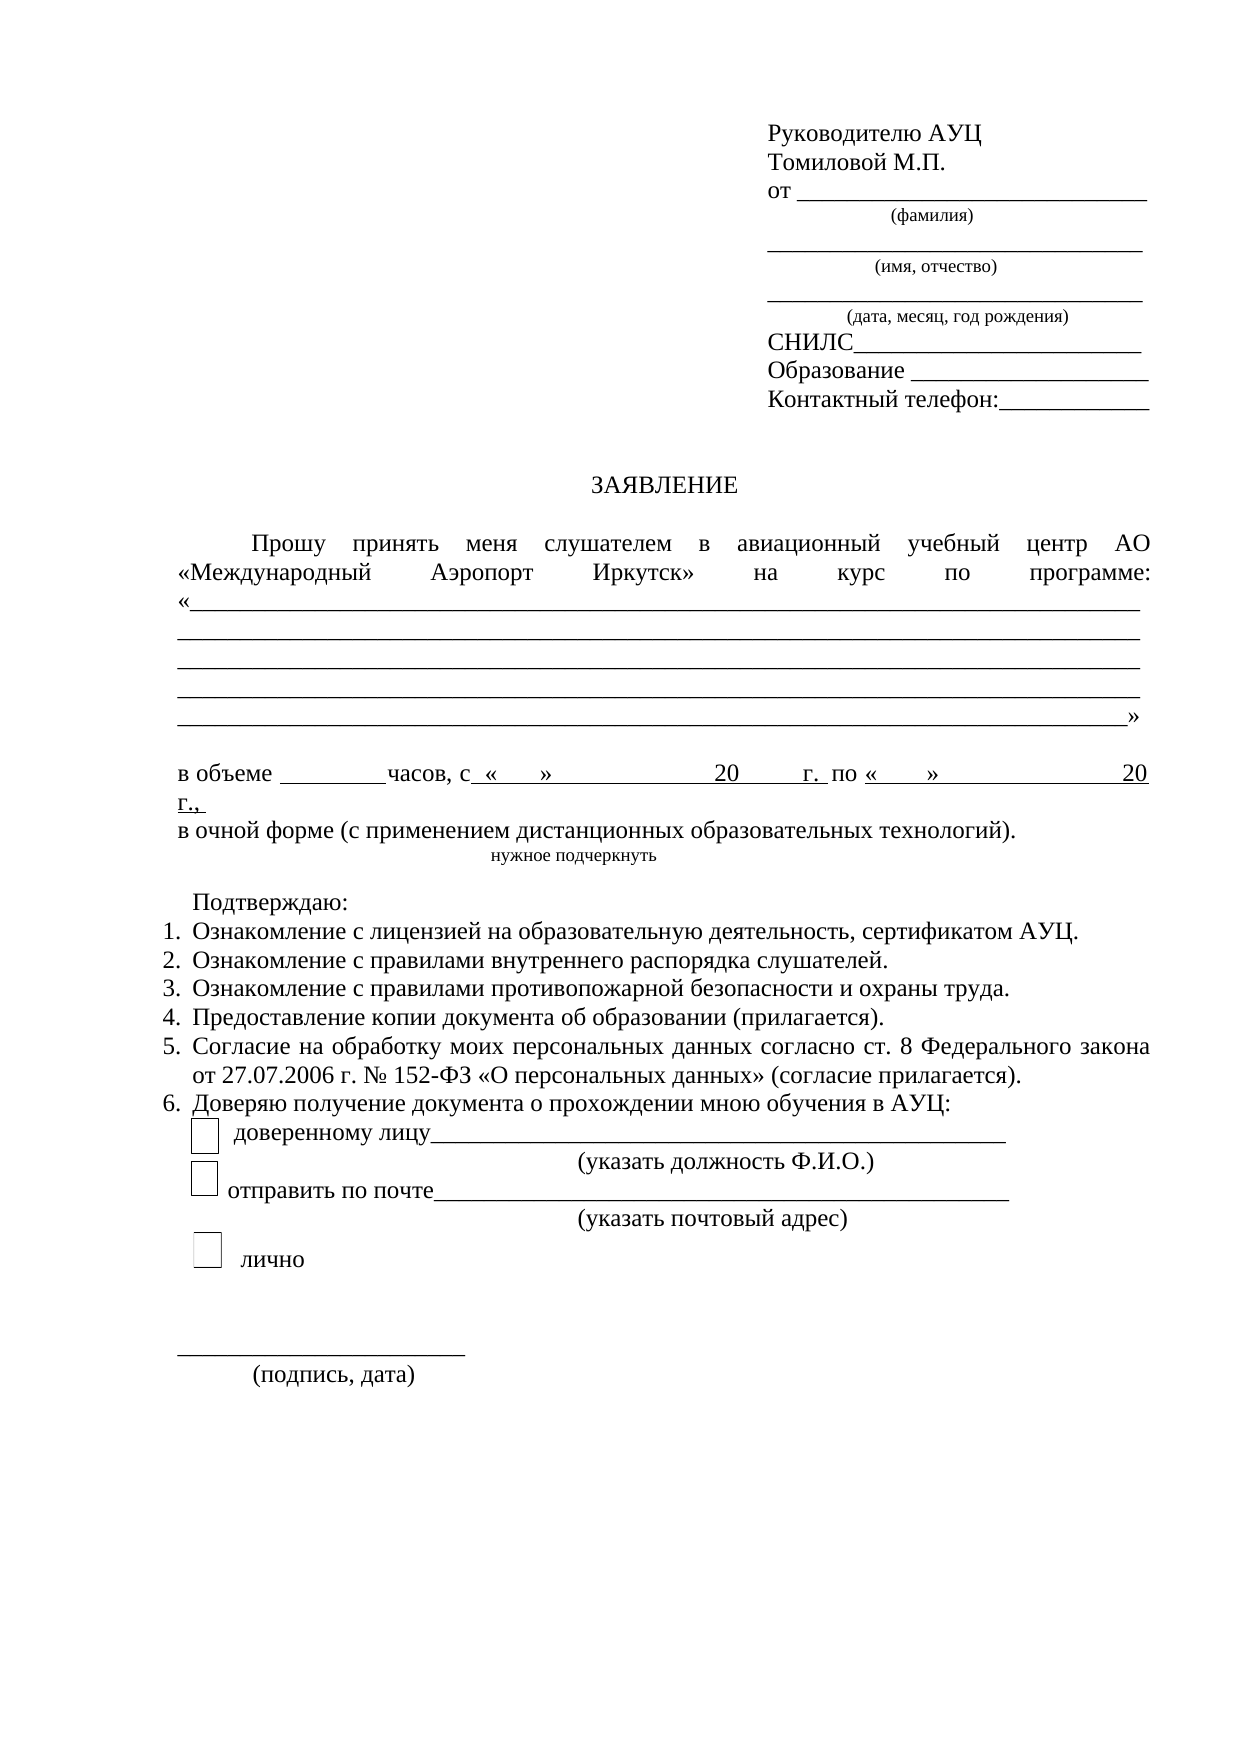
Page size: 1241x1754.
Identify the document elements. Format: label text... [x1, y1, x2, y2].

list Подтверждаю: [192, 887, 1152, 916]
picture [193, 1232, 222, 1268]
text ЗАЯВЛЕНИЕ [177, 470, 1152, 499]
text в очной форме (с применением дистанционных образовательных технологий). [177, 815, 1152, 844]
text (подпись, дата) [177, 1359, 1152, 1388]
text отправить по почте______________________________________________ [177, 1175, 1152, 1203]
text ______________________________ [767, 226, 1152, 255]
text (указать почтовый адрес) [177, 1203, 1152, 1232]
text Прошу принять меня слушателем в авиационный учебный центр АО «Международный Аэропорт Иркутск» на курс по программе: «_______________________________________________________________________________________________________________________________________________________________________________________________________________________________________________________________________________________________________________________________________________________________________________________________» [177, 528, 1152, 729]
text Томиловой М.П. [767, 147, 1152, 176]
list Ознакомление с правилами внутреннего распорядка слушателей. [162, 945, 1152, 973]
text (имя, отчество) [767, 255, 1152, 276]
list Ознакомление с лицензией на образовательную деятельность, сертификатом АУЦ. [162, 916, 1152, 945]
text ______________________________ [767, 276, 1152, 305]
text (фамилия) [767, 204, 1152, 226]
list Доверяю получение документа о прохождении мною обучения в АУЦ: [162, 1088, 1152, 1117]
text Руководителю АУЦ [767, 118, 1152, 147]
text _______________________ [177, 1330, 1152, 1359]
text СНИЛС_______________________ [767, 327, 1152, 355]
text в объеме часов, с « » 20 г. по « » 20 г., [177, 758, 1152, 815]
list Ознакомление с правилами противопожарной безопасности и охраны труда. [162, 973, 1152, 1002]
list Согласие на обработку моих персональных данных согласно ст. 8 Федерального закона от 27.07.2006 г. № 152-ФЗ «О персональных данных» (согласие прилагается). [162, 1031, 1152, 1088]
text от ____________________________ [767, 176, 1152, 204]
text нужное подчеркнуть [177, 844, 1152, 866]
text доверенному лицу______________________________________________ [177, 1117, 1152, 1146]
text Контактный телефон:____________ [767, 384, 1152, 413]
text Образование ___________________ [767, 355, 1152, 384]
list Предоставление копии документа об образовании (прилагается). [162, 1002, 1152, 1031]
text (дата, месяц, год рождения) [767, 305, 1152, 327]
text лично [181, 1232, 1152, 1273]
text (указать должность Ф.И.О.) [177, 1146, 1152, 1175]
